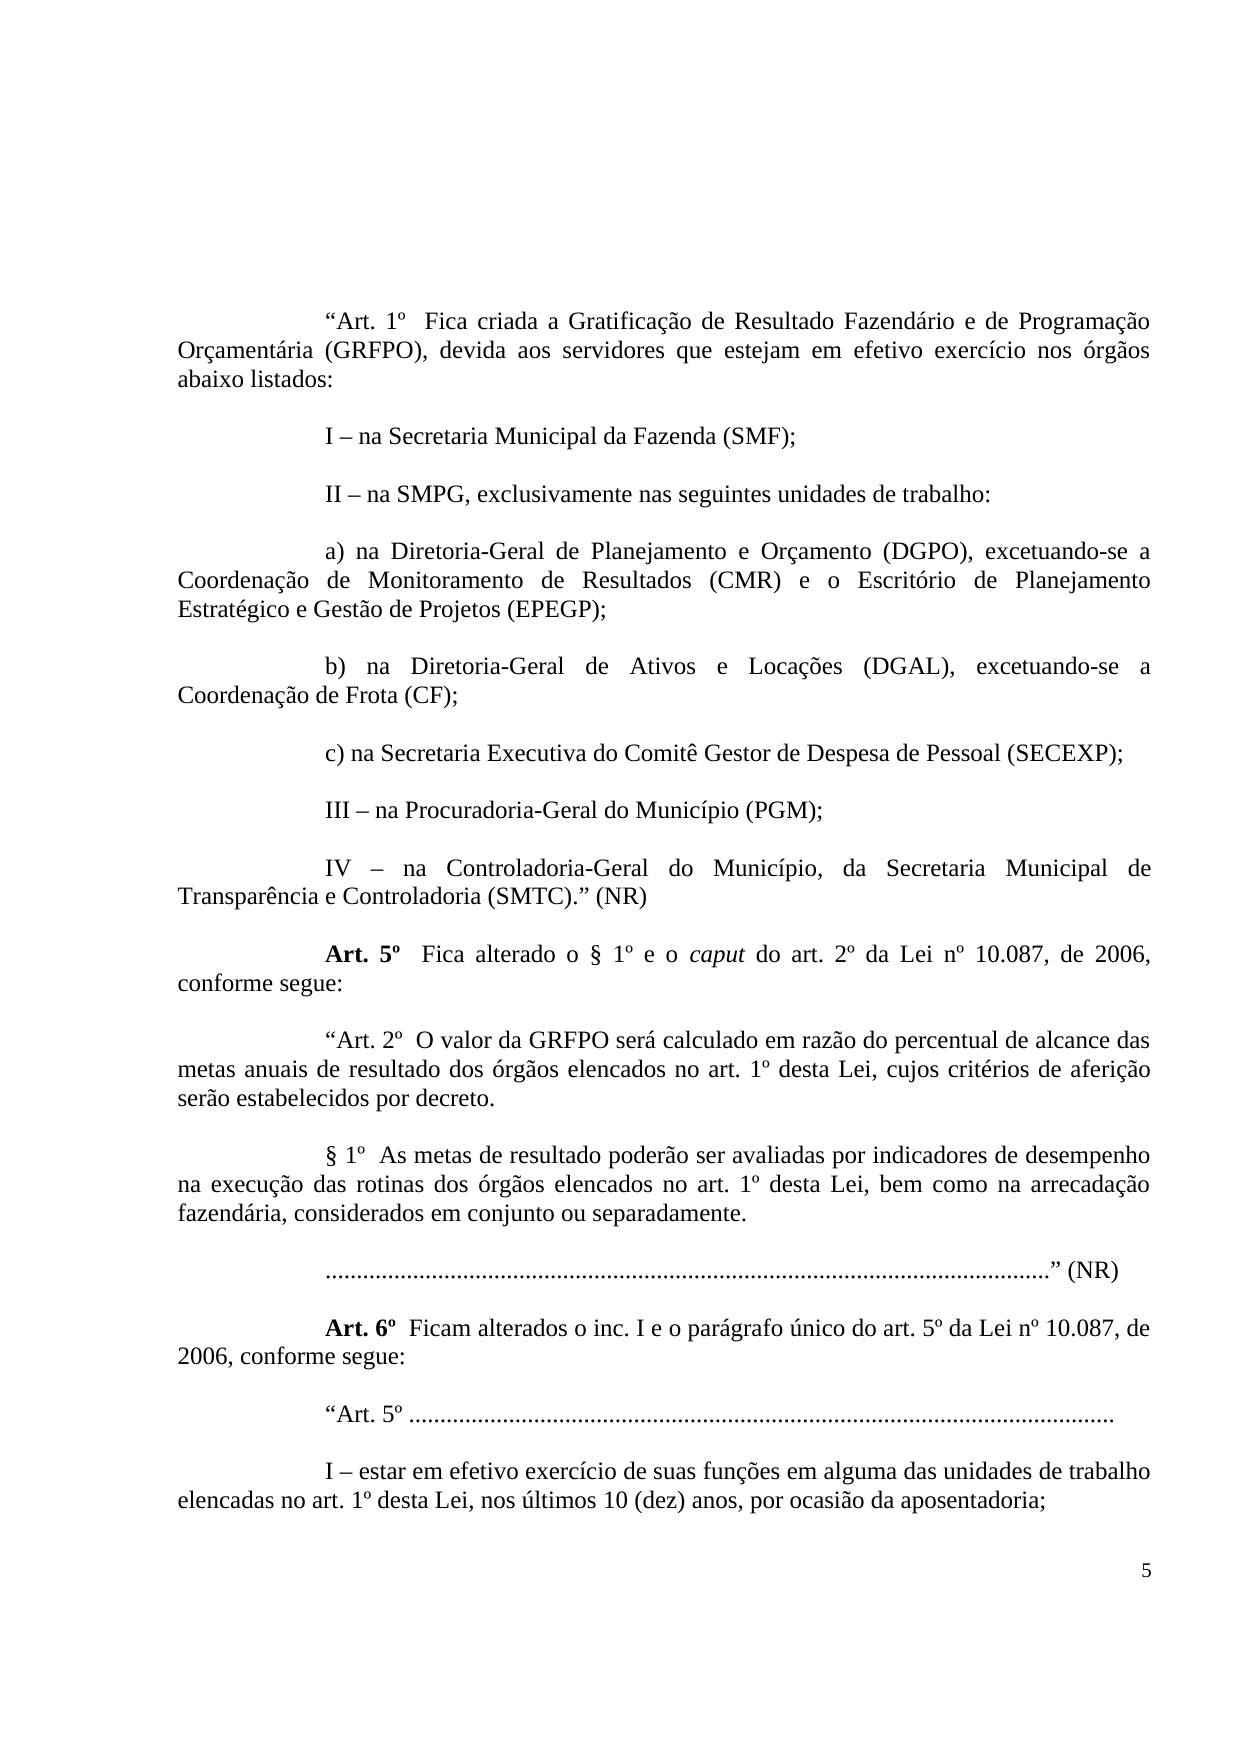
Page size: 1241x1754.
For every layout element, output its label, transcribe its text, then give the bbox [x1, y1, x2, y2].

text Art. 5º Fica alterado o § 1º e o caput do art. 2º da Lei nº 10.087, de 2006, conforme segue: [177, 939, 1152, 996]
text ....................................................................................................................” (NR) [177, 1255, 1152, 1284]
text § 1º As metas de resultado poderão ser avaliadas por indicadores de desempenho na execução das rotinas dos órgãos elencados no art. 1º desta Lei, bem como na arrecadação fazendária, considerados em conjunto ou separadamente. [177, 1140, 1152, 1226]
text b) na Diretoria-Geral de Ativos e Locações (DGAL), excetuando-se a Coordenação de Frota (CF); [177, 651, 1152, 709]
text “Art. 1º Fica criada a Gratificação de Resultado Fazendário e de Programação Orçamentária (GRFPO), devida aos servidores que estejam em efetivo exercício nos órgãos abaixo listados: [177, 306, 1152, 393]
text c) na Secretaria Executiva do Comitê Gestor de Despesa de Pessoal (SECEXP); [177, 738, 1152, 766]
text I – estar em efetivo exercício de suas funções em alguma das unidades de trabalho elencadas no art. 1º desta Lei, nos últimos 10 (dez) anos, por ocasião da aposentadoria; [177, 1456, 1152, 1514]
text a) na Diretoria-Geral de Planejamento e Orçamento (DGPO), excetuando-se a Coordenação de Monitoramento de Resultados (CMR) e o Escritório de Planejamento Estratégico e Gestão de Projetos (EPEGP); [177, 536, 1152, 623]
text Art. 6º Ficam alterados o inc. I e o parágrafo único do art. 5º da Lei nº 10.087, de 2006, conforme segue: [177, 1313, 1152, 1370]
text II – na SMPG, exclusivamente nas seguintes unidades de trabalho: [177, 479, 1152, 508]
text I – na Secretaria Municipal da Fazenda (SMF); [177, 421, 1152, 450]
text “Art. 2º O valor da GRFPO será calculado em razão do percentual de alcance das metas anuais de resultado dos órgãos elencados no art. 1º desta Lei, cujos critérios de aferição serão estabelecidos por decreto. [177, 1025, 1152, 1111]
text III – na Procuradoria-Geral do Município (PGM); [177, 795, 1152, 824]
text IV – na Controladoria-Geral do Município, da Secretaria Municipal de Transparência e Controladoria (SMTC).” (NR) [177, 853, 1152, 910]
text “Art. 5º ................................................................................................................. [177, 1399, 1152, 1428]
